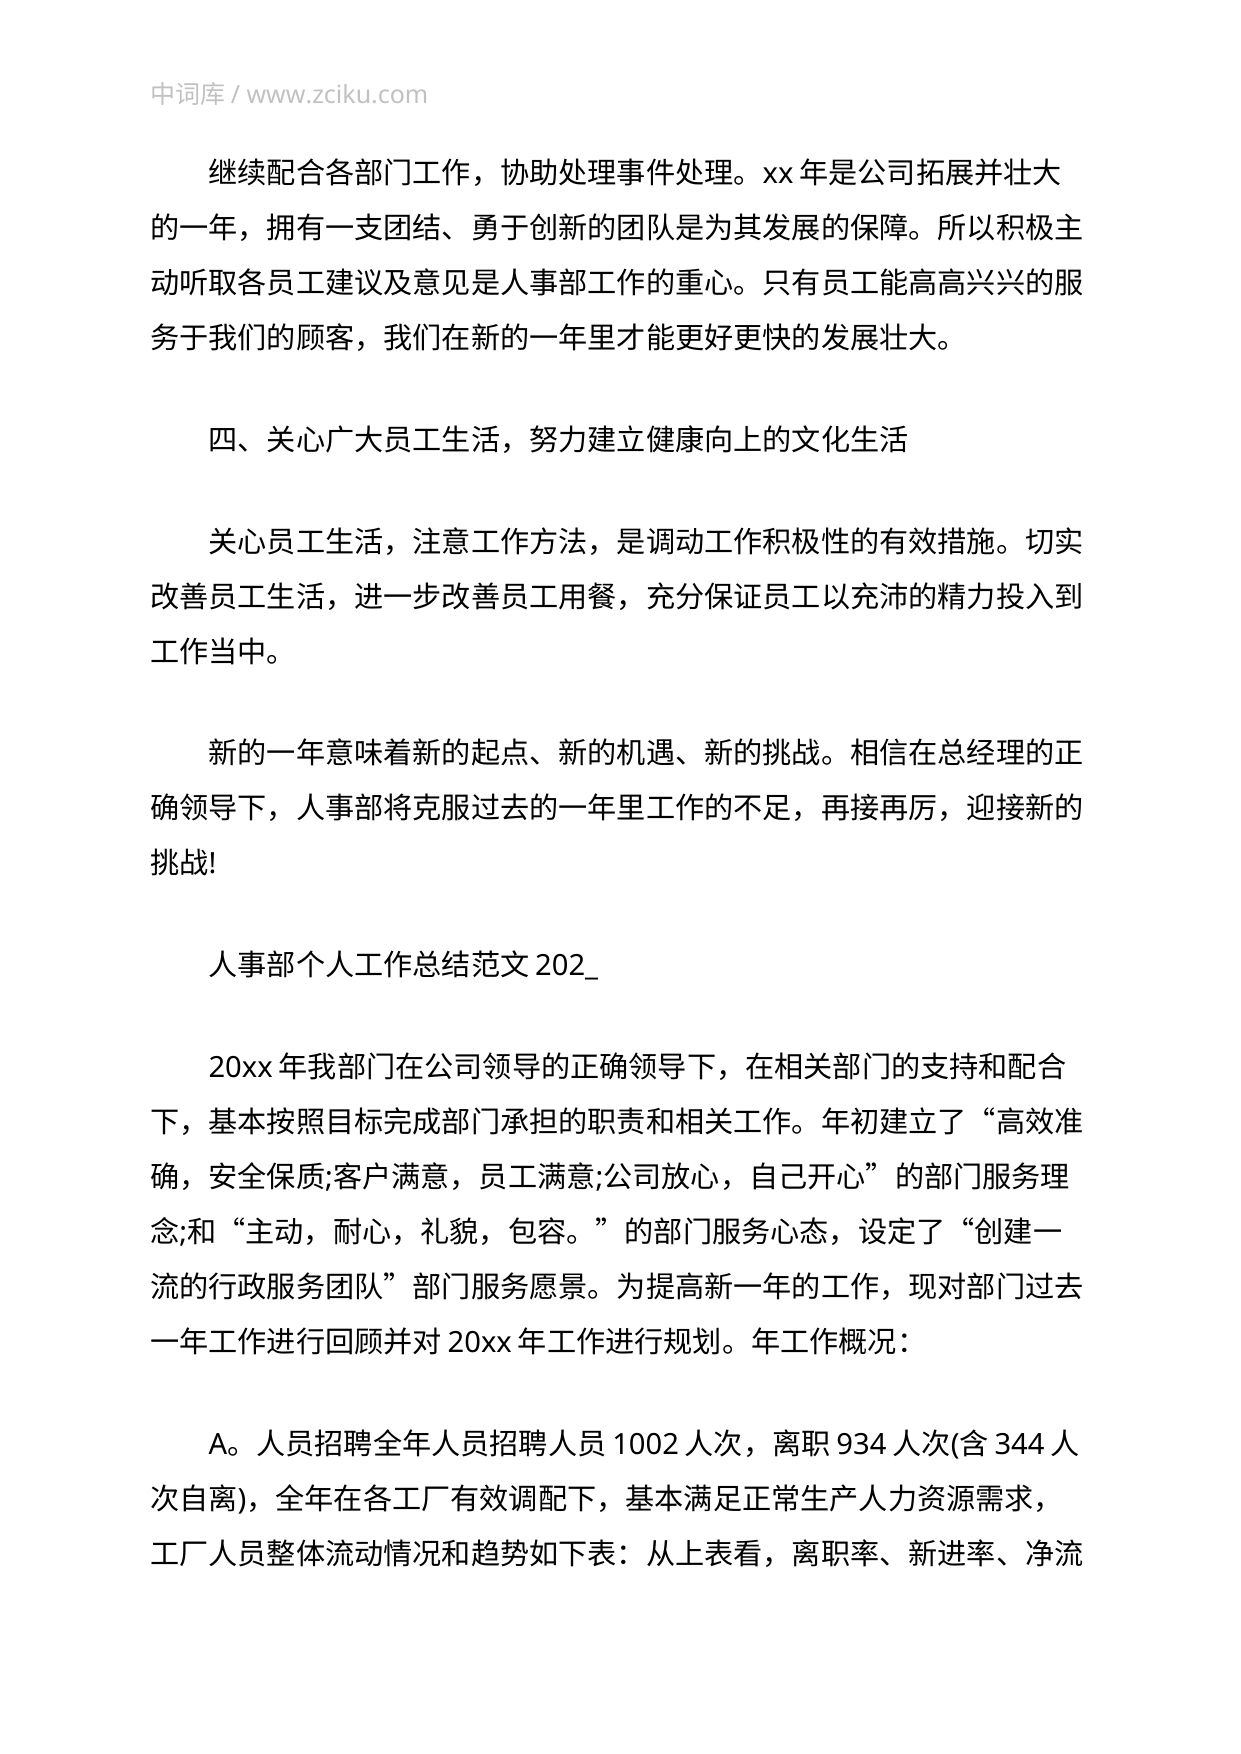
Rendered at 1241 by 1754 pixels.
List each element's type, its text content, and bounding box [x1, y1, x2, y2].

text 20xx年我部门在公司领导的正确领导下，在相关部门的支持和配合下，基本按照目标完成部门承担的职责和相关工作。年初建立了“高效准确，安全保质;客户满意，员工满意;公司放心，自己开心”的部门服务理念;和“主动，耐心，礼貌，包容。”的部门服务心态，设定了“创建一流的行政服务团队”部门服务愿景。为提高新一年的工作，现对部门过去一年工作进行回顾并对20xx年工作进行规划。年工作概况： [150, 1044, 1090, 1361]
text 关心员工生活，注意工作方法，是调动工作积极性的有效措施。切实改善员工生活，进一步改善员工用餐，充分保证员工以充沛的精力投入到工作当中。 [150, 518, 1090, 670]
text 人事部个人工作总结范文202_ [150, 942, 1090, 984]
text 新的一年意味着新的起点、新的机遇、新的挑战。相信在总经理的正确领导下，人事部将克服过去的一年里工作的不足，再接再厉，迎接新的挑战! [150, 730, 1090, 882]
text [150, 1420, 1090, 1573]
text 四、关心广大员工生活，努力建立健康向上的文化生活 [150, 417, 1090, 459]
text 继续配合各部门工作，协助处理事件处理。xx年是公司拓展并壮大的一年，拥有一支团结、勇于创新的团队是为其发展的保障。所以积极主动听取各员工建议及意见是人事部工作的重心。只有员工能高高兴兴的服务于我们的顾客，我们在新的一年里才能更好更快的发展壮大。 [150, 150, 1090, 357]
